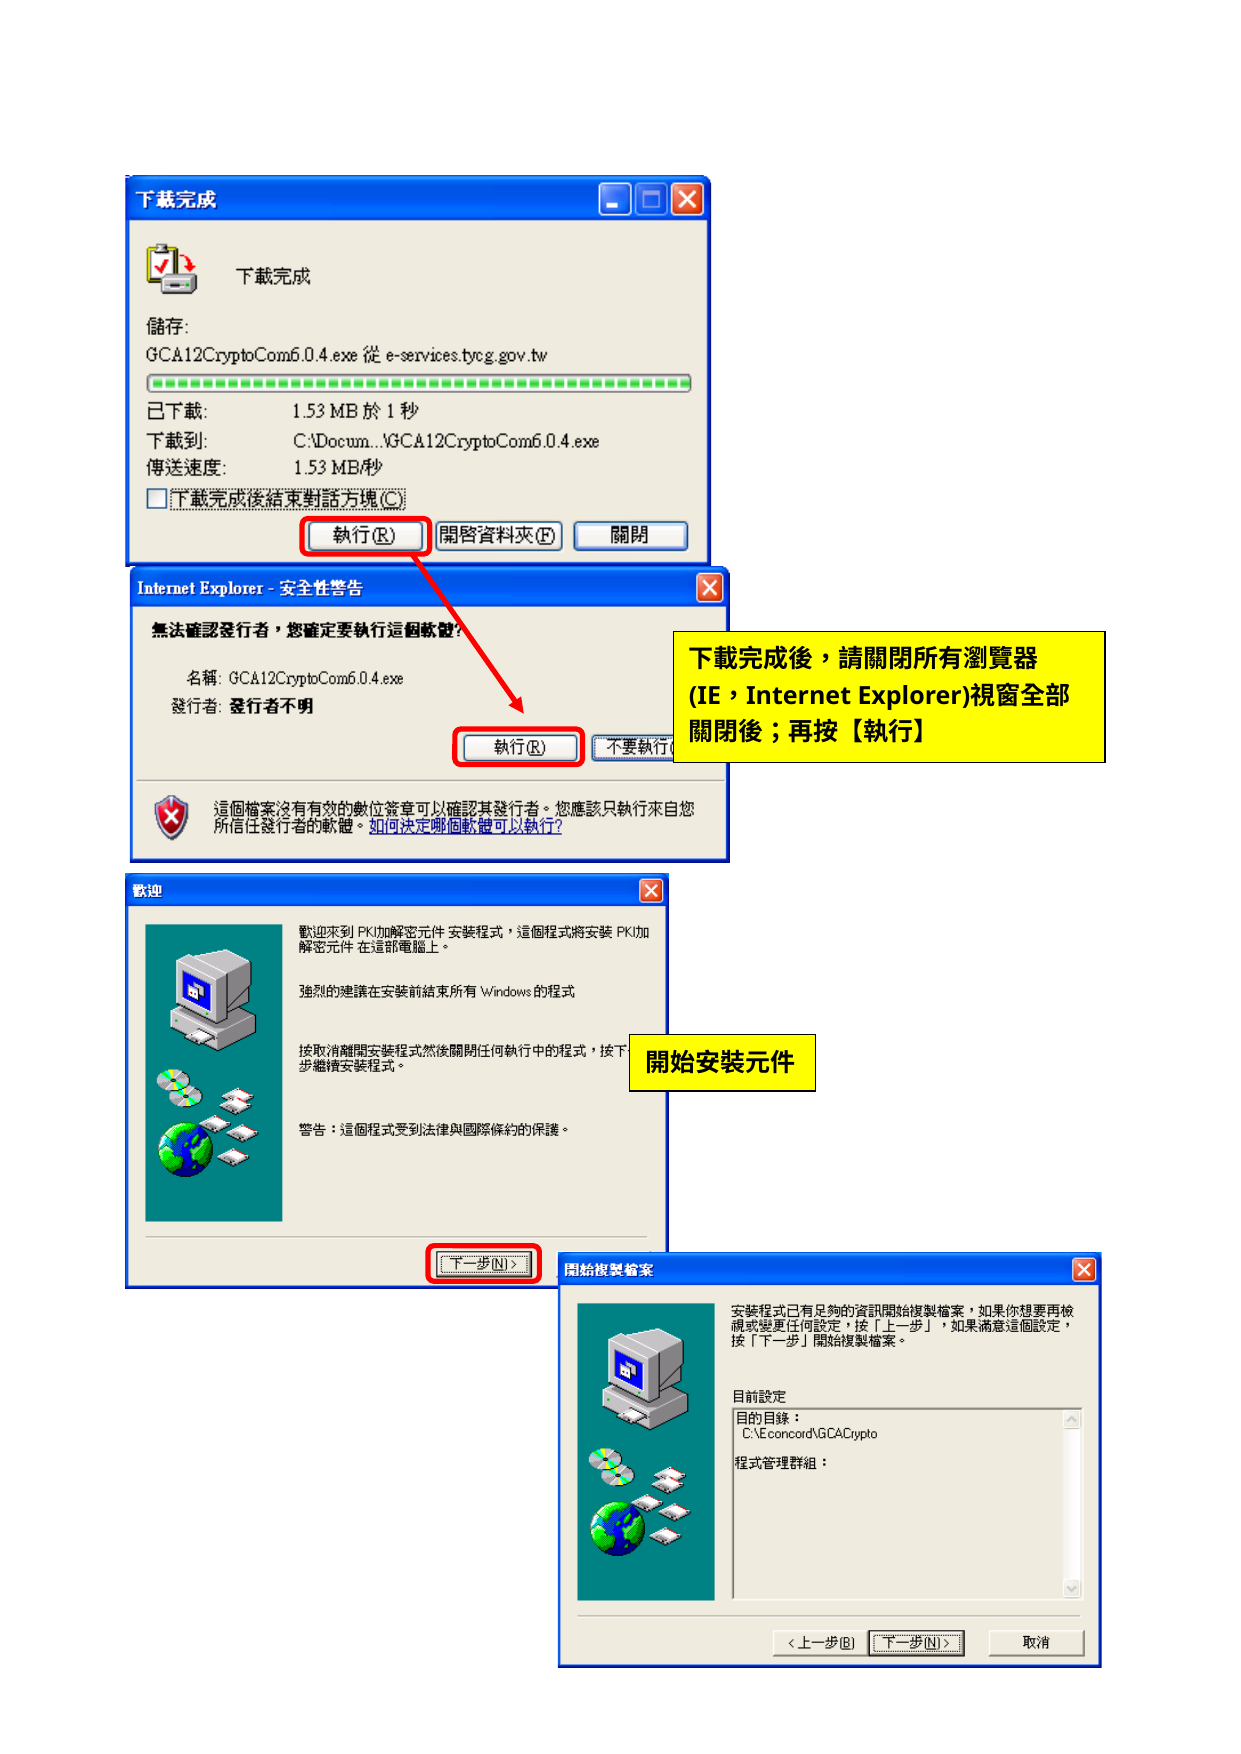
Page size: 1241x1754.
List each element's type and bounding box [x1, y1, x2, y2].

picture [125, 175, 730, 863]
picture [125, 873, 1102, 1668]
